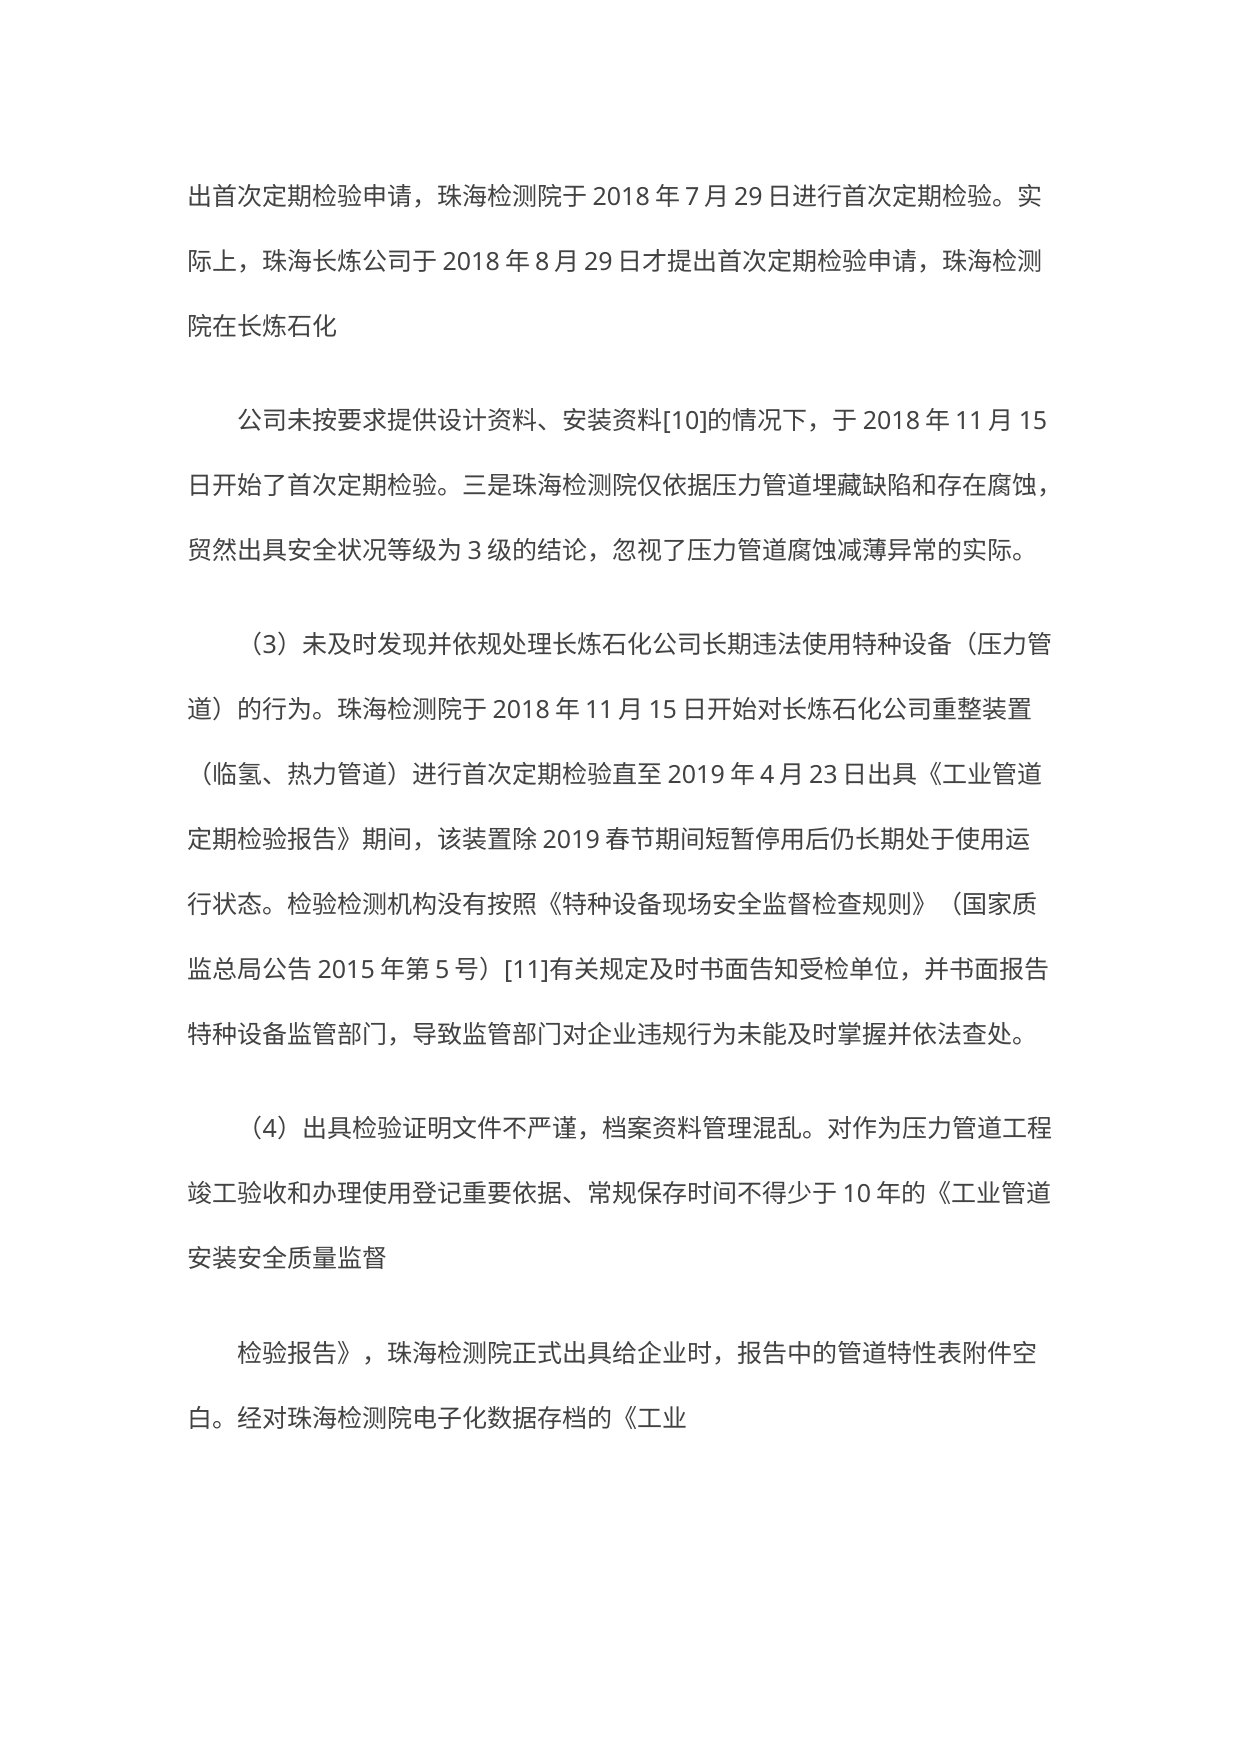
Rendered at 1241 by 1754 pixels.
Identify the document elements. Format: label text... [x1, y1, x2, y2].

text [187, 162, 1053, 357]
text （3）未及时发现并依规处理长炼石化公司长期违法使用特种设备（压力管道）的行为。珠海检测院于2018年11月15日开始对长炼石化公司重整装置（临氢、热力管道）进行首次定期检验直至2019年4月23日出具《工业管道定期检验报告》期间，该装置除2019春节期间短暂停用后仍长期处于使用运行状态。检验检测机构没有按照《特种设备现场安全监督检查规则》（国家质监总局公告2015年第5号）[11]有关规定及时书面告知受检单位，并书面报告特种设备监管部门，导致监管部门对企业违规行为未能及时掌握并依法查处。 [187, 610, 1053, 1065]
text 检验报告》，珠海检测院正式出具给企业时，报告中的管道特性表附件空白。经对珠海检测院电子化数据存档的《工业 [187, 1319, 1053, 1449]
text 公司未按要求提供设计资料、安装资料[10]的情况下，于2018年11月15日开始了首次定期检验。三是珠海检测院仅依据压力管道埋藏缺陷和存在腐蚀，贸然出具安全状况等级为3级的结论，忽视了压力管道腐蚀减薄异常的实际。 [187, 386, 1053, 581]
text （4）出具检验证明文件不严谨，档案资料管理混乱。对作为压力管道工程竣工验收和办理使用登记重要依据、常规保存时间不得少于10年的《工业管道安装安全质量监督 [187, 1094, 1053, 1289]
